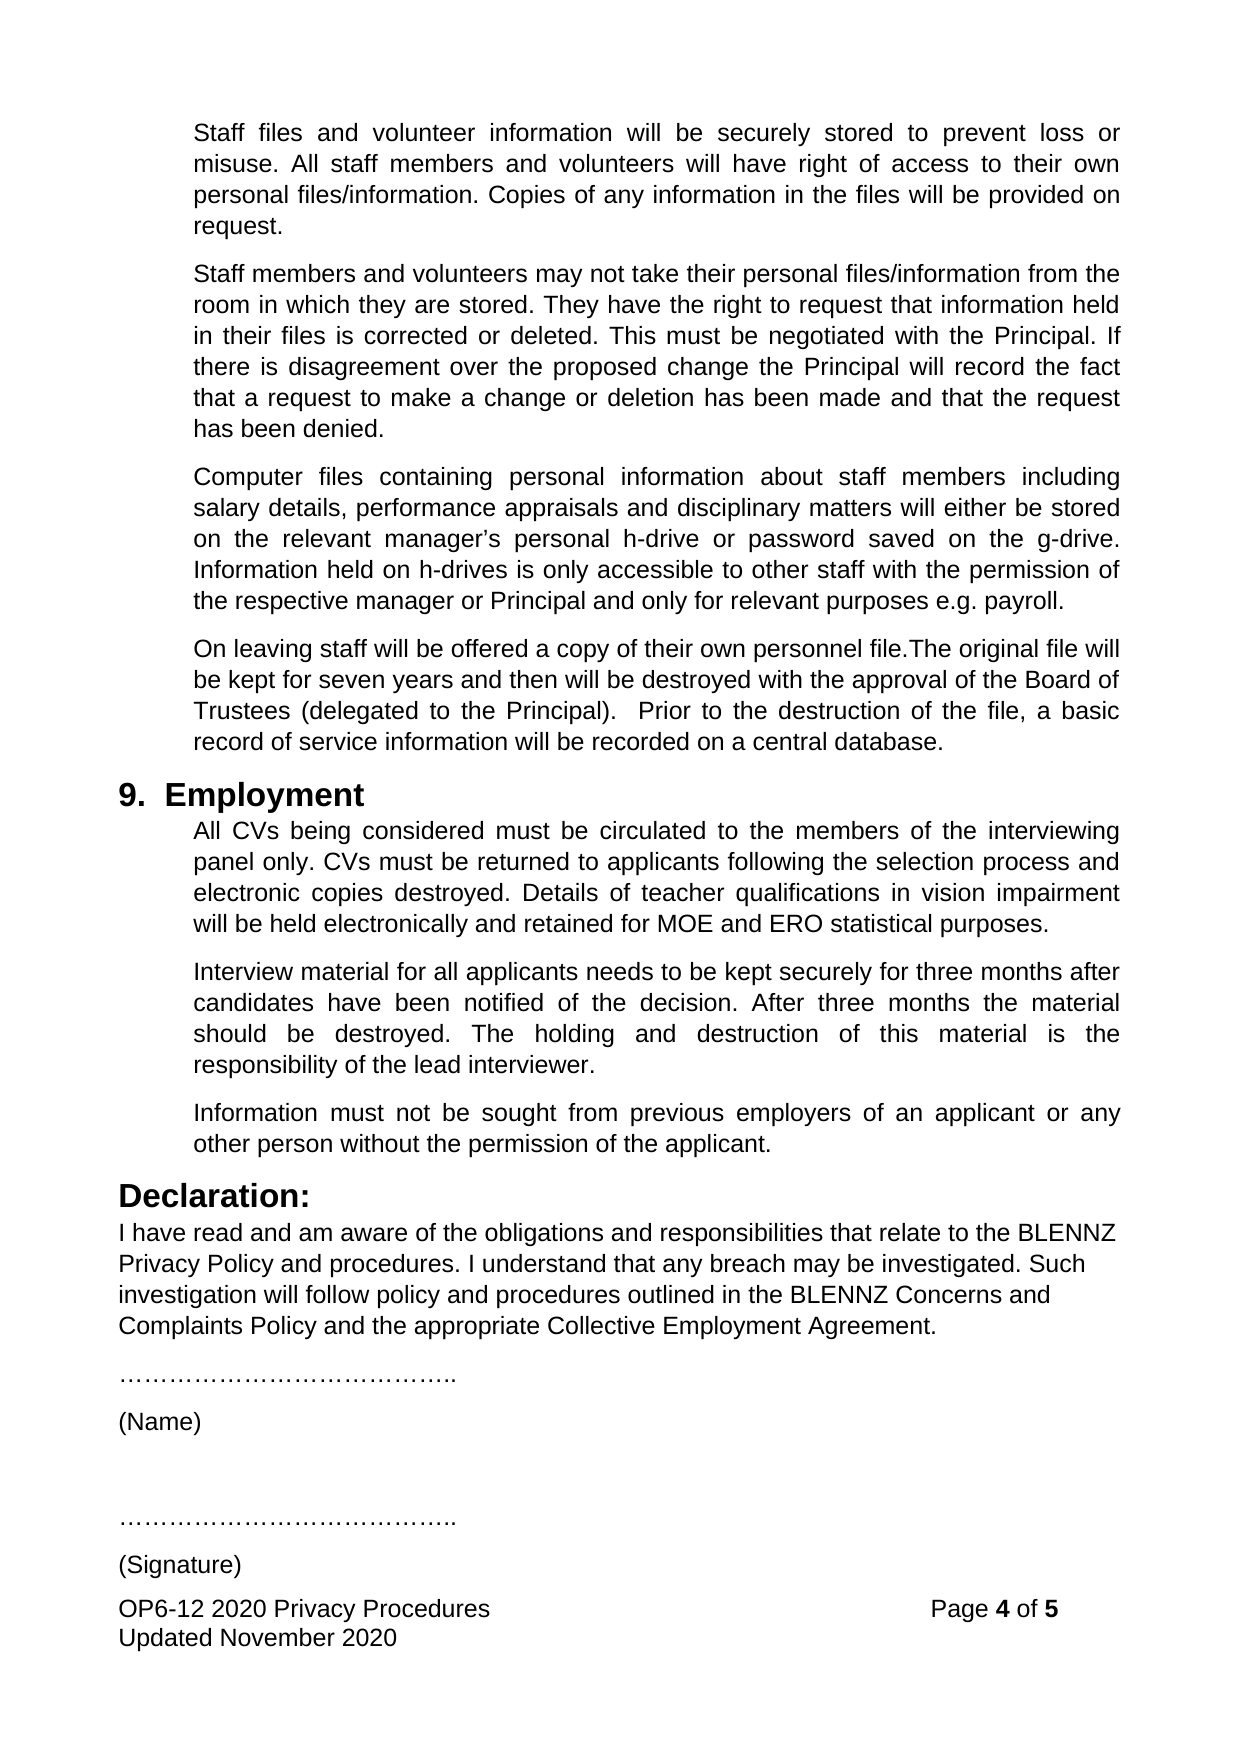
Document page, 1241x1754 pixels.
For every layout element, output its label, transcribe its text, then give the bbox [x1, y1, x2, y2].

text On leaving staff will be offered a copy of their own personnel file.The original file will be kept for seven years and then will be destroyed with the approval of the Board of Trustees (delegated to the Principal). Prior to the destruction of the file, a basic record of service information will be recorded on a central database. [193, 634, 1122, 756]
subtitle 9. Employment [118, 774, 1122, 813]
text ………………………………….. [118, 1502, 1122, 1531]
text I have read and am aware of the obligations and responsibilities that relate to the BLENNZ Privacy Policy and procedures. I understand that any breach may be investigated. Such investigation will follow policy and procedures outlined in the BLENNZ Concerns and Complaints Policy and the appropriate Collective Employment Agreement. [118, 1218, 1122, 1340]
text ………………………………….. [118, 1359, 1122, 1387]
text Computer files containing personal information about staff members including salary details, performance appraisals and disciplinary matters will either be stored on the relevant manager’s personal h-drive or password saved on the g-drive. Information held on h-drives is only accessible to other staff with the permission of the respective manager or Principal and only for relevant purposes e.g. payroll. [193, 462, 1122, 615]
text All CVs being considered must be circulated to the members of the interviewing panel only. CVs must be returned to applicants following the selection process and electronic copies destroyed. Details of teacher qualifications in vision impairment will be held electronically and retained for MOE and ERO statistical purposes. [193, 816, 1122, 938]
text (Name) [118, 1406, 1122, 1435]
text Staff files and volunteer information will be securely stored to prevent loss or misuse. All staff members and volunteers will have right of access to their own personal files/information. Copies of any information in the files will be provided on request. [193, 118, 1122, 240]
text Information must not be sought from previous employers of an applicant or any other person without the permission of the applicant. [193, 1098, 1122, 1157]
text Staff members and volunteers may not take their personal files/information from the room in which they are stored. They have the right to request that information held in their files is corrected or deleted. This must be negotiated with the Principal. If there is disagreement over the proposed change the Principal will record the fact that a request to make a change or deletion has been made and that the request has been denied. [193, 259, 1122, 443]
text (Signature) [118, 1549, 1122, 1578]
subtitle Declaration: [118, 1176, 1122, 1215]
text Interview material for all applicants needs to be kept securely for three months after candidates have been notified of the decision. After three months the material should be destroyed. The holding and destruction of this material is the responsibility of the lead interviewer. [193, 957, 1122, 1079]
